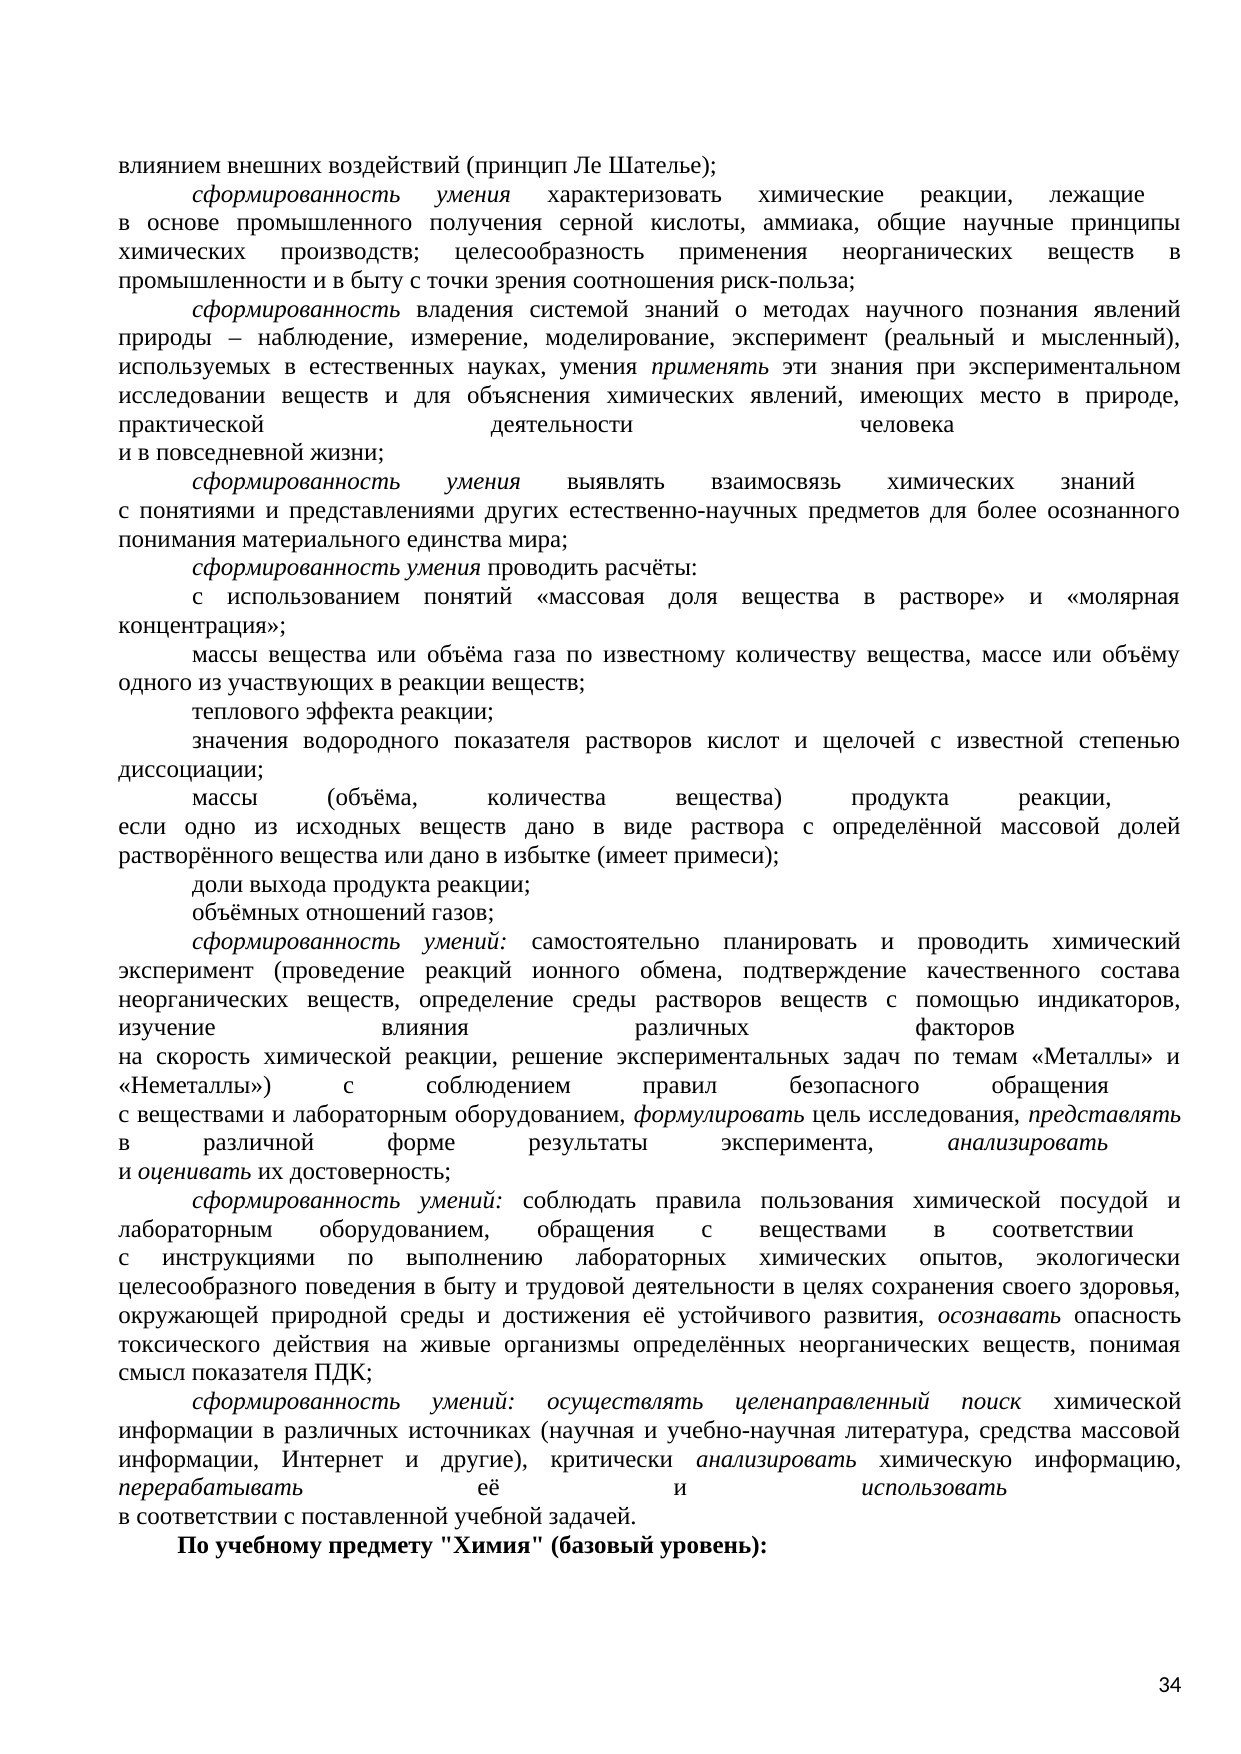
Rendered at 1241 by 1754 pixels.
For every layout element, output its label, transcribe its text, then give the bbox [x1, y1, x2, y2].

text сформированность владения системой знаний о методах научного познания явлений природы – наблюдение, измерение, моделирование, эксперимент (реальный и мысленный), используемых в естественных науках, умения применять эти знания при экспериментальном исследовании веществ и для объяснения химических явлений, имеющих место в природе, практической деятельности человека и в повседневной жизни; [118, 294, 1181, 466]
text сформированность умения выявлять взаимосвязь химических знаний с понятиями и представлениями других естественно-научных предметов для более осознанного понимания материального единства мира; [118, 466, 1181, 552]
text сформированность умений: соблюдать правила пользования химической посудой и лабораторным оборудованием, обращения с веществами в соответствии с инструкциями по выполнению лабораторных химических опытов, экологически целесообразного поведения в быту и трудовой деятельности в целях сохранения своего здоровья, окружающей природной среды и достижения её устойчивого развития, осознавать опасность токсического действия на живые организмы определённых неорганических веществ, понимая смысл показателя ПДК; [118, 1185, 1181, 1386]
text с использованием понятий «массовая доля вещества в растворе» и «молярная концентрация»; [118, 581, 1181, 639]
text теплового эффекта реакции; [118, 696, 1181, 725]
text сформированность умения проводить расчёты: [118, 552, 1181, 581]
text сформированность умений: осуществлять целенаправленный поиск химической информации в различных источниках (научная и учебно-научная литература, средства массовой информации, Интернет и другие), критически анализировать химическую информацию, перерабатывать её и использовать в соответствии с поставленной учебной задачей. [118, 1386, 1181, 1530]
text сформированность умения характеризовать химические реакции, лежащие в основе промышленного получения серной кислоты, аммиака, общие научные принципы химических производств; целесообразность применения неорганических веществ в промышленности и в быту с точки зрения соотношения риск-польза; [118, 179, 1181, 294]
text сформированность умений: самостоятельно планировать и проводить химический эксперимент (проведение реакций ионного обмена, подтверждение качественного состава неорганических веществ, определение среды растворов веществ с помощью индикаторов, изучение влияния различных факторов на скорость химической реакции, решение экспериментальных задач по темам «Металлы» и «Неметаллы») с соблюдением правил безопасного обращения с веществами и лабораторным оборудованием, формулировать цель исследования, представлять в различной форме результаты эксперимента, анализировать и оценивать их достоверность; [118, 926, 1181, 1185]
text По учебному предмету "Химия" (базовый уровень): [118, 1530, 1181, 1559]
text доли выхода продукта реакции; [118, 869, 1181, 897]
text объёмных отношений газов; [118, 897, 1181, 926]
text значения водородного показателя растворов кислот и щелочей с известной степенью диссоциации; [118, 725, 1181, 782]
text массы (объёма, количества вещества) продукта реакции, если одно из исходных веществ дано в виде раствора с определённой массовой долей растворённого вещества или дано в избытке (имеет примеси); [118, 782, 1181, 869]
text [118, 150, 1181, 179]
text массы вещества или объёма газа по известному количеству вещества, массе или объёму одного из участвующих в реакции веществ; [118, 639, 1181, 696]
